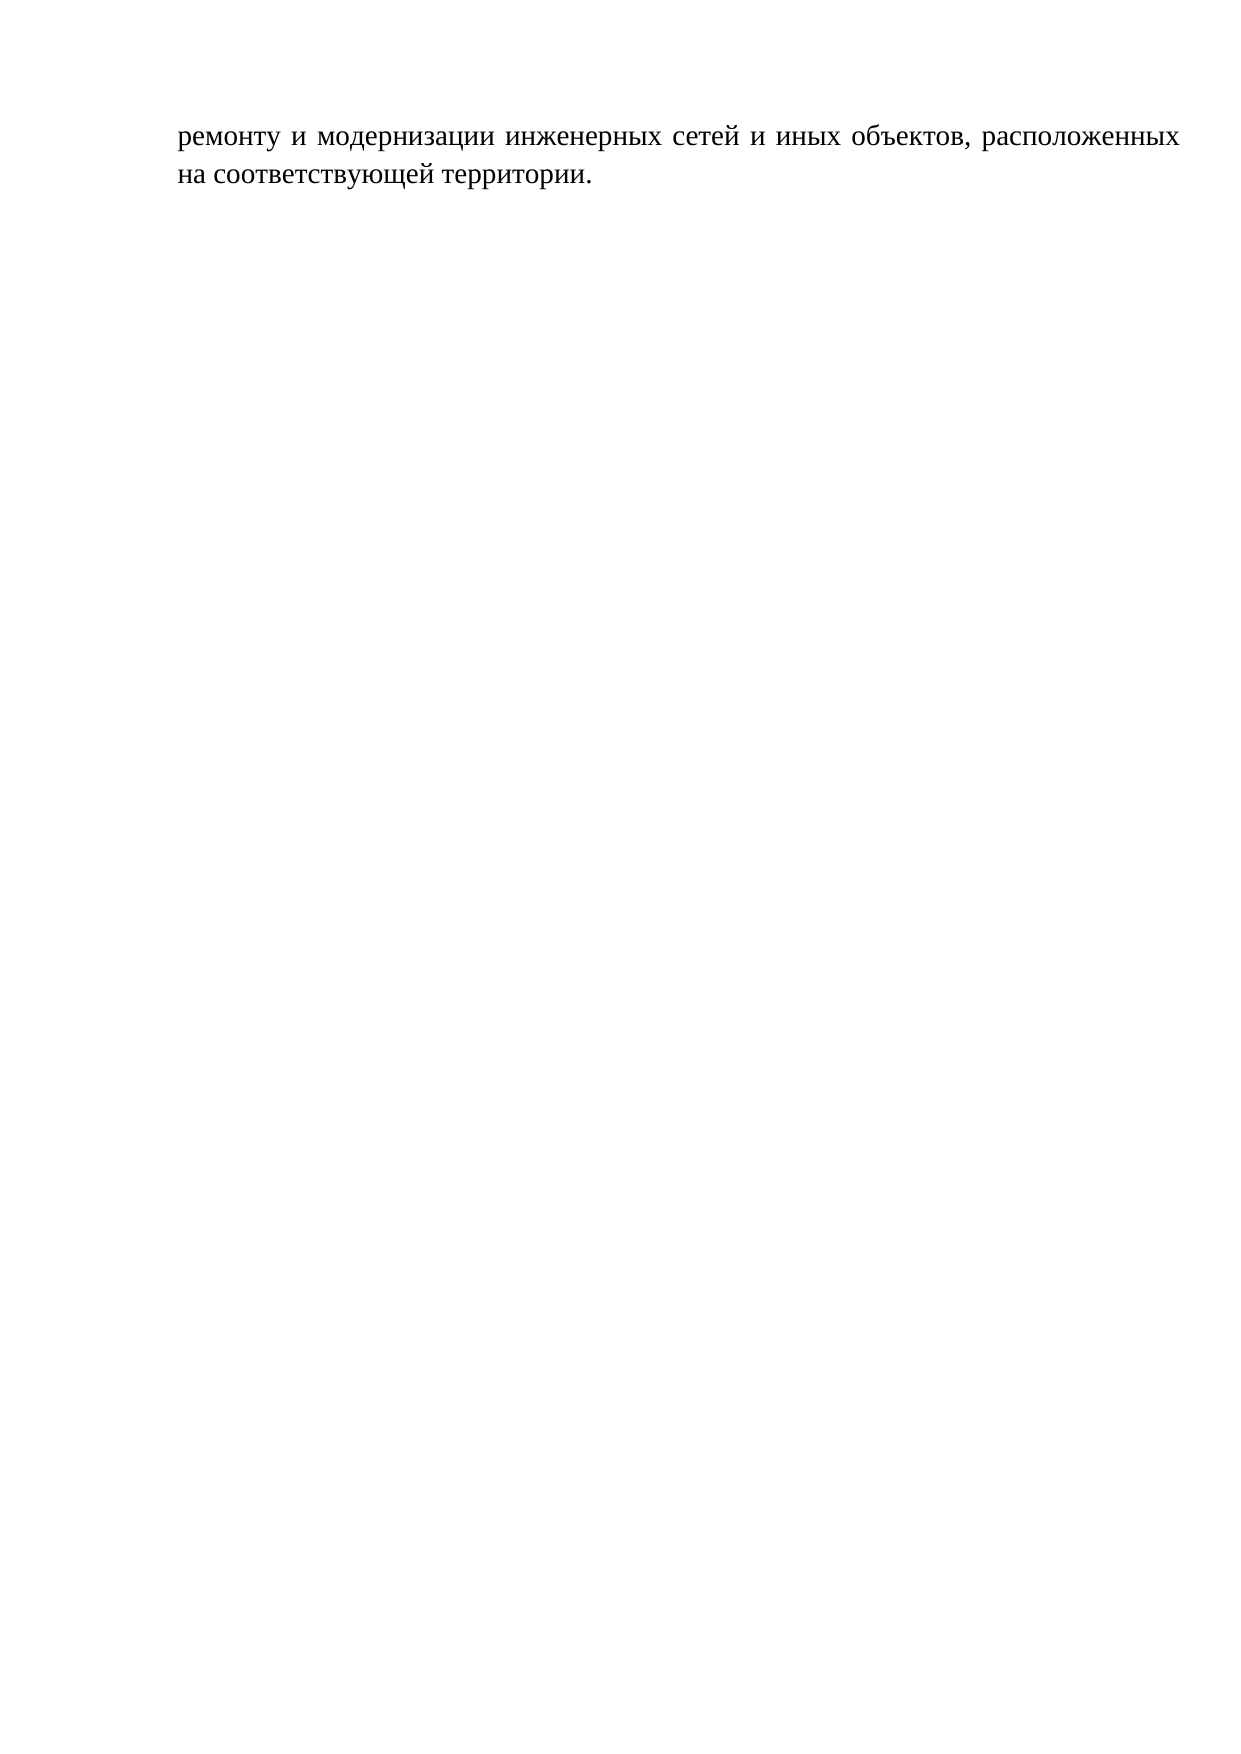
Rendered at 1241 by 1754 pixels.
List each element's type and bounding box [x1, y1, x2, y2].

text [177, 118, 1181, 190]
